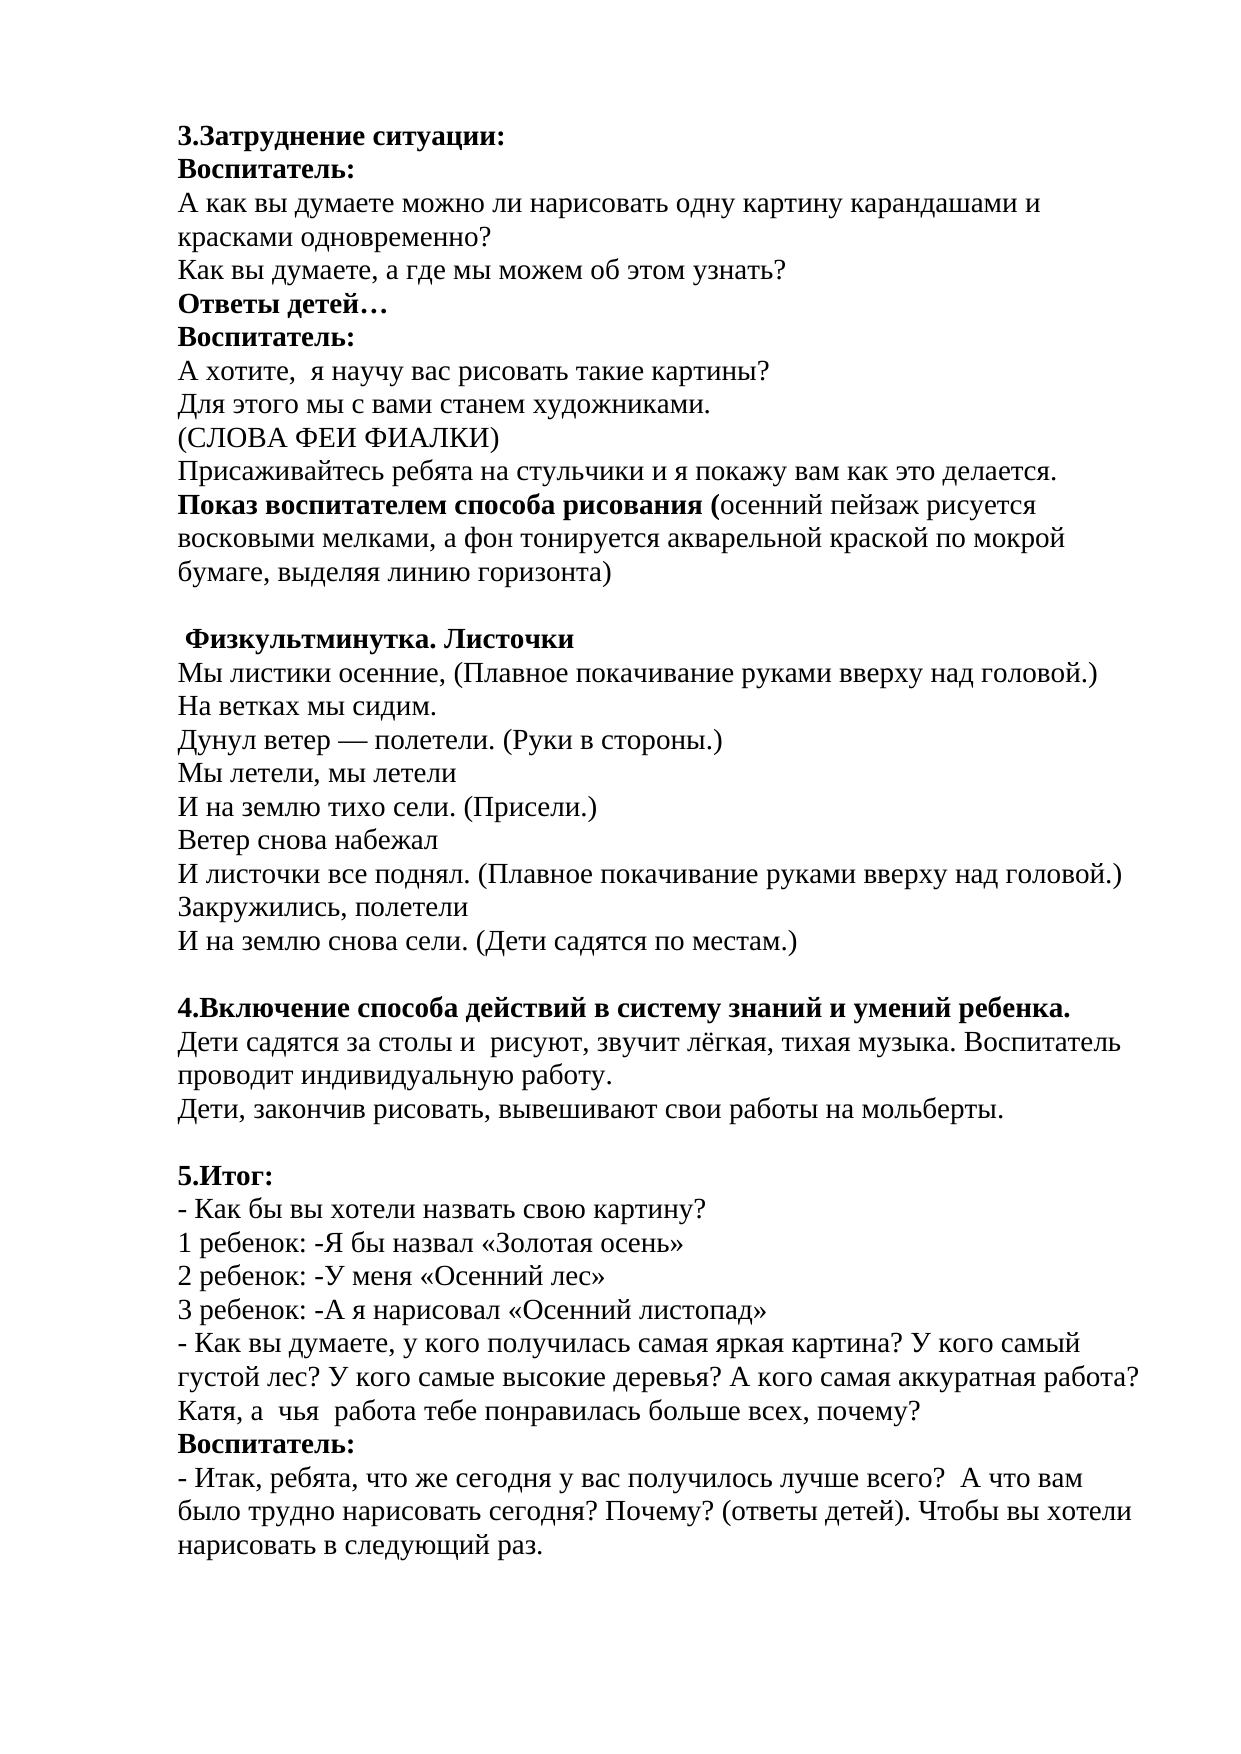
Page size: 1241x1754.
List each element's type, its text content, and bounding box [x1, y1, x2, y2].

text И листочки все поднял. (Плавное покачивание руками вверху над головой.) Закружились, полетели [177, 856, 1152, 923]
text 3.Затруднение ситуации: [177, 118, 1152, 152]
text На ветках мы сидим. Дунул ветер — полетели. (Руки в стороны.) Мы летели, мы летели [177, 688, 1152, 789]
text А хотите, я научу вас рисовать такие картины? Для этого мы с вами станем художниками. [177, 353, 1152, 420]
text И на землю тихо сели. (Присели.) Ветер снова набежал [177, 789, 1152, 856]
text Как вы думаете, а где мы можем об этом узнать? [177, 252, 1152, 286]
text Показ воспитателем способа рисования (осенний пейзаж рисуется восковыми мелками, а фон тонируется акварельной краской по мокрой бумаге, выделяя линию горизонта) [177, 487, 1152, 588]
text Ответы детей… [177, 286, 1152, 319]
text - Как бы вы хотели назвать свою картину? 1 ребенок: -Я бы назвал «Золотая осень» 2 ребенок: -У меня «Осенний лес» 3 ребенок: -А я нарисовал «Осенний листопад» - Как вы думаете, у кого получилась самая яркая картина? У кого самый густой лес? У кого самые высокие деревья? А кого самая аккуратная работа? [177, 1191, 1152, 1393]
text (СЛОВА ФЕИ ФИАЛКИ) [177, 420, 1152, 453]
text 4.Включение способа действий в систему знаний и умений ребенка. Дети садятся за столы и рисуют, звучит лёгкая, тихая музыка. Воспитатель проводит индивидуальную работу. Дети, закончив рисовать, вывешивают свои работы на мольберты. [177, 990, 1152, 1124]
text Катя, а чья работа тебе понравилась больше всех, почему? Воспитатель: - Итак, ребята, что же сегодня у вас получилось лучше всего? А что вам было трудно нарисовать сегодня? Почему? (ответы детей). Чтобы вы хотели нарисовать в следующий раз. [177, 1393, 1152, 1560]
text Присаживайтесь ребята на стульчики и я покажу вам как это делается. [177, 453, 1152, 487]
text Воспитатель: [177, 152, 1152, 185]
text Воспитатель: [177, 319, 1152, 353]
text 5.Итог: [177, 1158, 1152, 1191]
text И на землю снова сели. (Дети садятся по местам.) [177, 923, 1152, 957]
text Физкультминутка. Листочки Мы листики осенние, (Плавное покачивание руками вверху над головой.) [177, 621, 1152, 688]
text А как вы думаете можно ли нарисовать одну картину карандашами и красками одновременно? [177, 185, 1152, 252]
